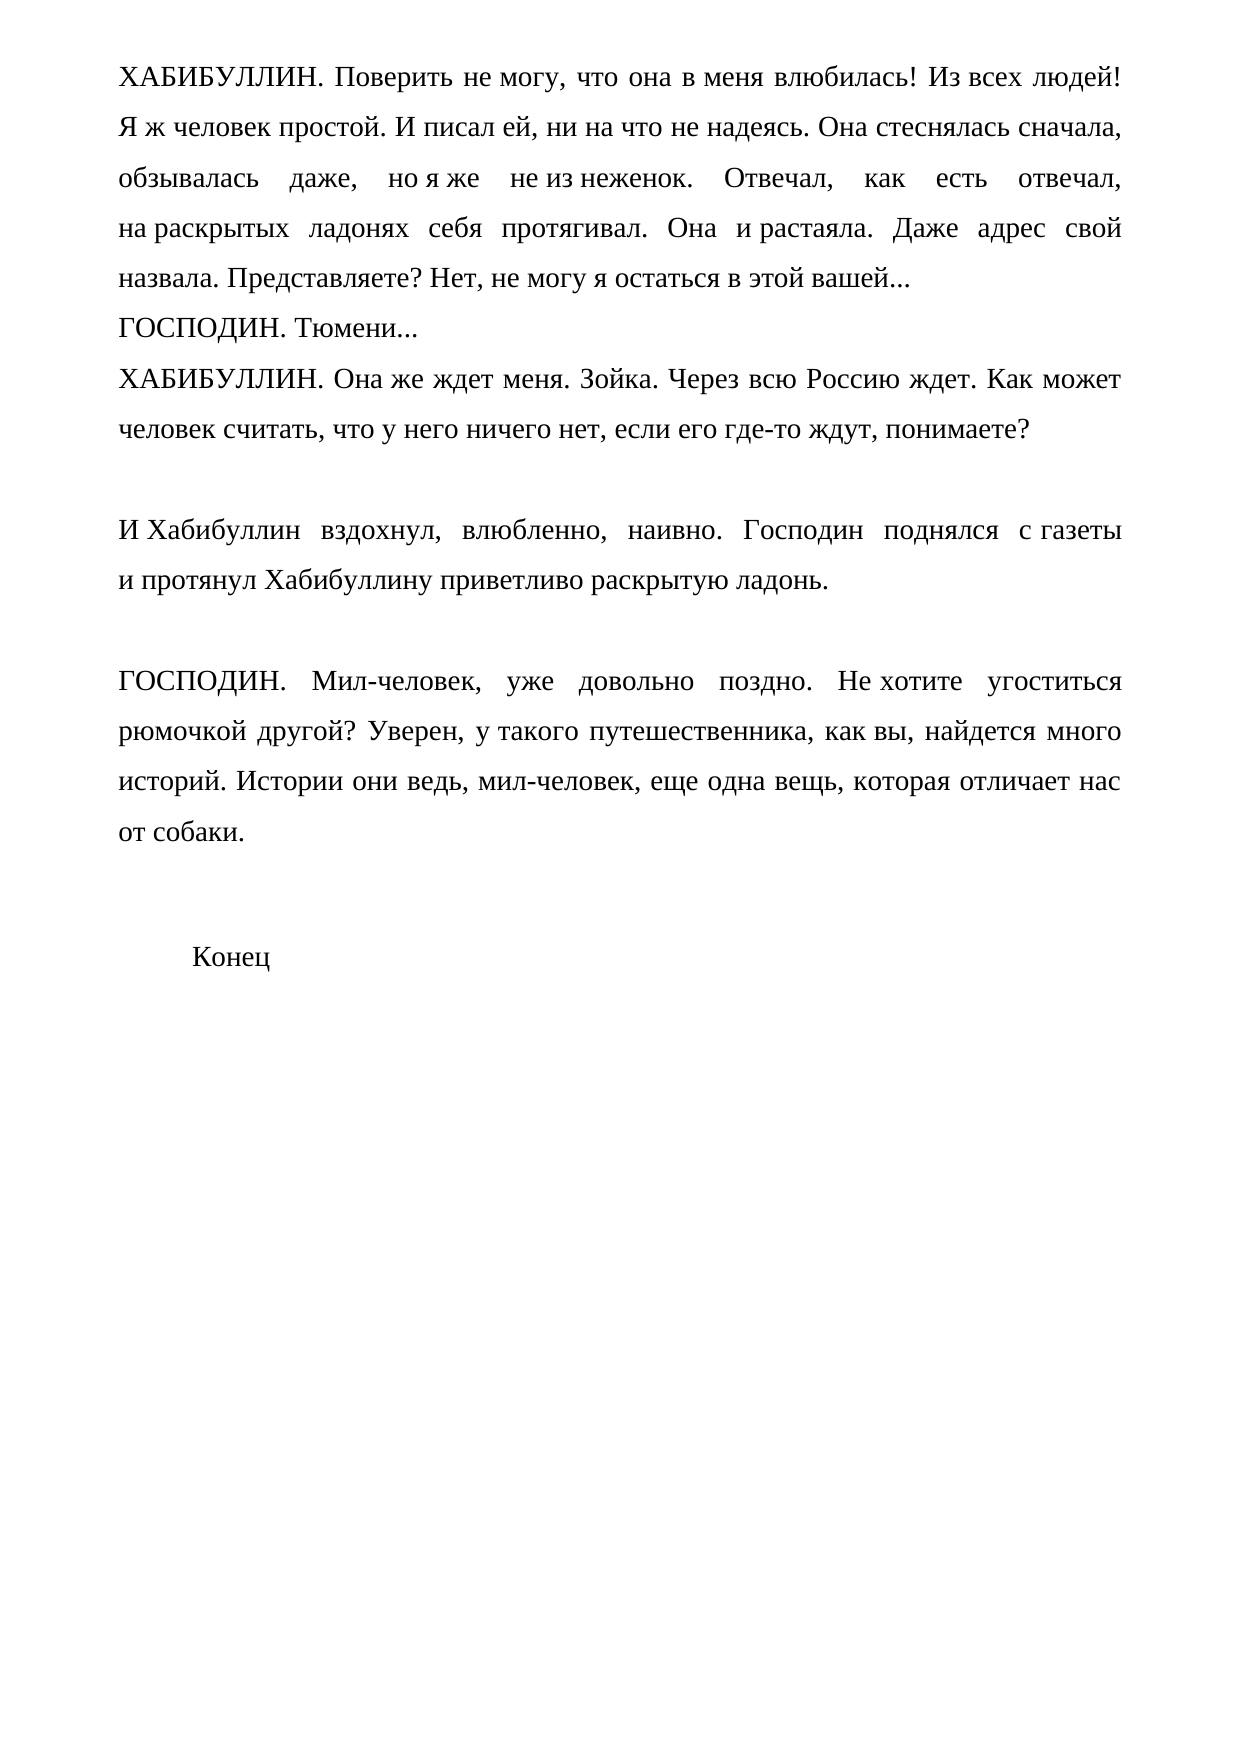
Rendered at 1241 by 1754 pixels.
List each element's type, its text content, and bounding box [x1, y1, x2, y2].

text И Хабибуллин вздохнул, влюбленно, наивно. Господин поднялся с газеты и протянул Хабибуллину приветливо раскрытую ладонь. [118, 512, 1122, 596]
text ГОСПОДИН. Мил-человек, уже довольно поздно. Не хотите угоститься рюмочкой другой? Уверен, у такого путешественника, как вы, найдется много историй. Истории они ведь, мил-человек, еще одна вещь, которая отличает нас от собаки. [118, 663, 1122, 847]
text ХАБИБУЛЛИН. Она же ждет меня. Зойка. Через всю Россию ждет. Как может человек считать, что у него ничего нет, если его где-то ждут, понимаете? [118, 361, 1122, 445]
text Конец [118, 939, 1122, 973]
text ГОСПОДИН. Тюмени... [118, 311, 1122, 344]
text ХАБИБУЛЛИН. Поверить не могу, что она в меня влюбилась! Из всех людей! Я ж человек простой. И писал ей, ни на что не надеясь. Она стеснялась сначала, обзывалась даже, но я же не из неженок. Отвечал, как есть отвечал, на раскрытых ладонях себя протягивал. Она и растаяла. Даже адрес свой назвала. Представляете? Нет, не могу я остаться в этой вашей... [118, 59, 1122, 294]
